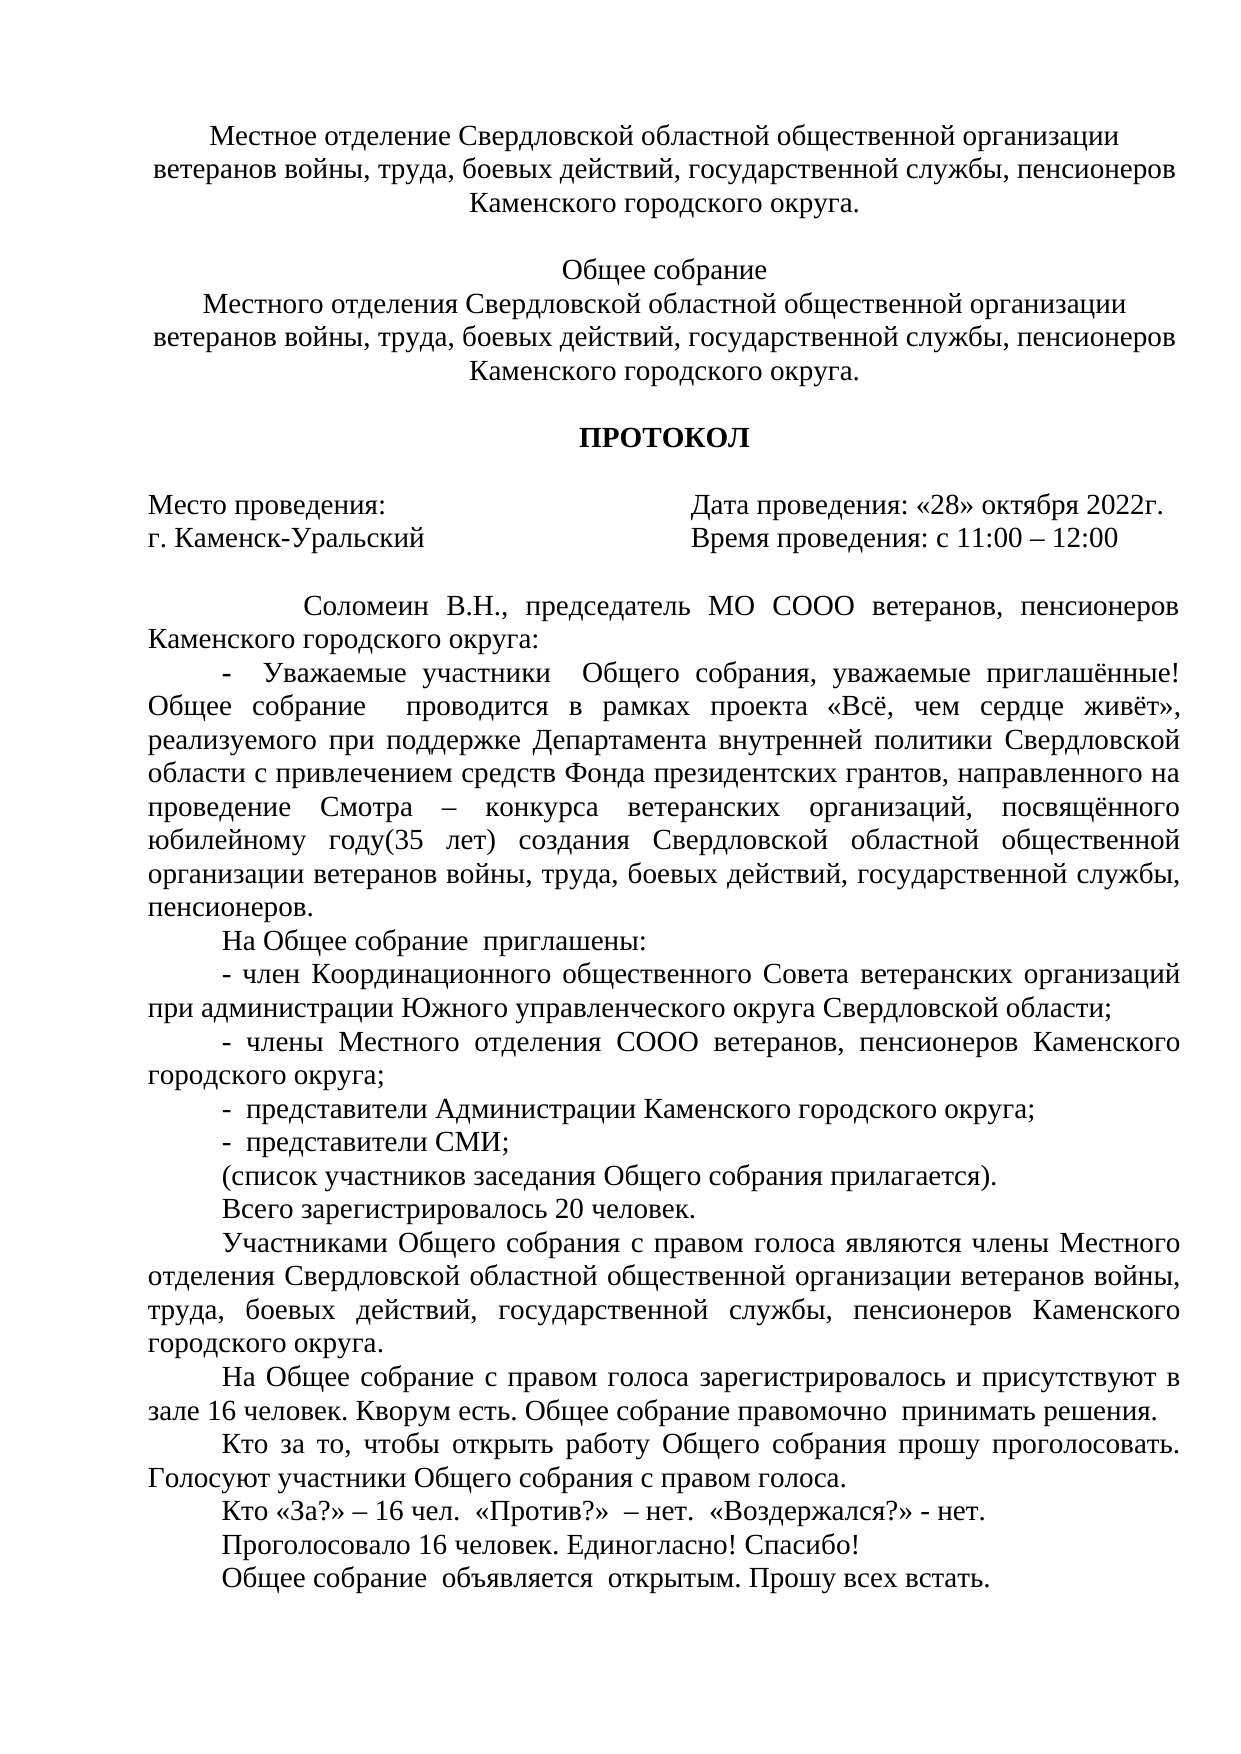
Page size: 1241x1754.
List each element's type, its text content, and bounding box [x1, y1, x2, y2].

text - Уважаемые участники Общего собрания, уважаемые приглашённые! Общее собрание проводится в рамках проекта «Всё, чем сердце живёт», реализуемого при поддержке Департамента внутренней политики Свердловской области с привлечением средств Фонда президентских грантов, направленного на проведение Смотра – конкурса ветеранских организаций, посвящённого юбилейному году(35 лет) создания Свердловской областной общественной организации ветеранов войны, труда, боевых действий, государственной службы, пенсионеров. [148, 655, 1181, 923]
text Общее собрание объявляется открытым. Прошу всех встать. [148, 1560, 1181, 1594]
text - представители Администрации Каменского городского округа; [148, 1091, 1181, 1124]
text (список участников заседания Общего собрания прилагается). [148, 1158, 1181, 1191]
text Местного отделения Свердловской областной общественной организации ветеранов войны, труда, боевых действий, государственной службы, пенсионеров Каменского городского округа. [148, 286, 1181, 386]
text Общее собрание [148, 252, 1181, 286]
text На Общее собрание с правом голоса зарегистрировалось и присутствуют в зале 16 человек. Кворум есть. Общее собрание правомочно принимать решения. [148, 1359, 1181, 1426]
text - члены Местного отделения СООО ветеранов, пенсионеров Каменского городского округа; [148, 1024, 1181, 1091]
text Проголосовало 16 человек. Единогласно! Спасибо! [148, 1527, 1181, 1560]
text Участниками Общего собрания с правом голоса являются члены Местного отделения Свердловской областной общественной организации ветеранов войны, труда, боевых действий, государственной службы, пенсионеров Каменского городского округа. [148, 1225, 1181, 1359]
text - член Координационного общественного Совета ветеранских организаций при администрации Южного управленческого округа Свердловской области; [148, 957, 1181, 1024]
text Каменского городского округа. [148, 185, 1181, 219]
text ПРОТОКОЛ [148, 420, 1181, 453]
table_header Место проведения: г. Каменск-Уральский [136, 487, 679, 588]
text Соломеин В.Н., председатель МО СООО ветеранов, пенсионеров Каменского городского округа: [148, 588, 1181, 655]
text Кто «За?» – 16 чел. «Против?» – нет. «Воздержался?» - нет. [148, 1493, 1181, 1527]
table_header Дата проведения: «28» октября 2022г. Время проведения: с 11:00 – 12:00 [679, 487, 1192, 588]
text На Общее собрание приглашены: [148, 923, 1181, 957]
text - представители СМИ; [148, 1124, 1181, 1158]
text Всего зарегистрировалось 20 человек. [148, 1191, 1181, 1225]
text Кто за то, чтобы открыть работу Общего собрания прошу проголосовать. Голосуют участники Общего собрания с правом голоса. [148, 1426, 1181, 1493]
text Местное отделение Свердловской областной общественной организации ветеранов войны, труда, боевых действий, государственной службы, пенсионеров [148, 118, 1181, 185]
